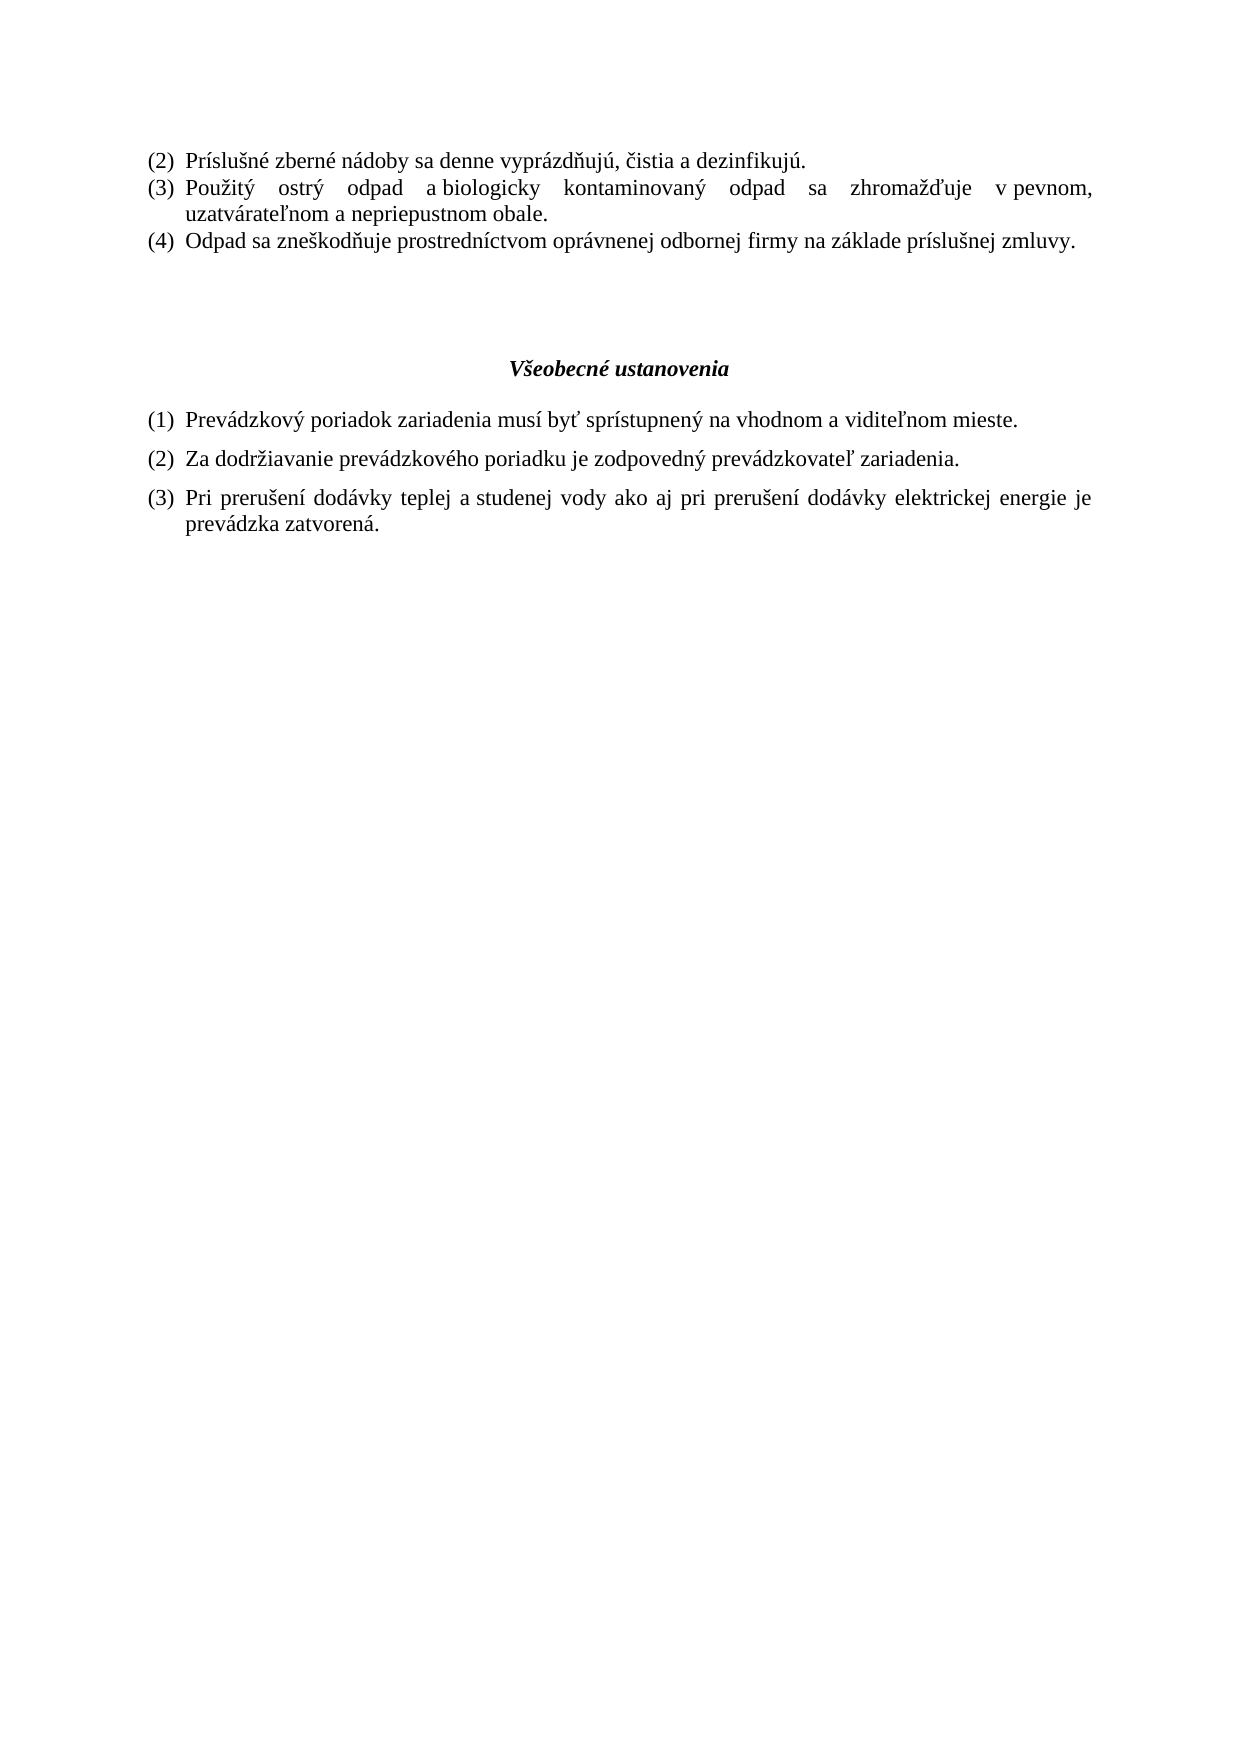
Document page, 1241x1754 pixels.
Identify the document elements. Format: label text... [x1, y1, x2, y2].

title Použitý ostrý odpad a biologicky kontaminovaný odpad sa zhromažďuje v pevnom, uzatvárateľnom a nepriepustnom obale. [148, 174, 1093, 227]
title Odpad sa zneškodňuje prostredníctvom oprávnenej odbornej firmy na základe príslušnej zmluvy. [148, 227, 1093, 253]
list Pri prerušení dodávky teplej a studenej vody ako aj pri prerušení dodávky elektrickej energie je prevádzka zatvorená. [148, 484, 1093, 537]
title Všeobecné ustanovenia [148, 355, 1093, 381]
list Prevádzkový poriadok zariadenia musí byť sprístupnený na vhodnom a viditeľnom mieste. [148, 406, 1093, 432]
list Za dodržiavanie prevádzkového poriadku je zodpovedný prevádzkovateľ zariadenia. [148, 445, 1093, 471]
title Príslušné zberné nádoby sa denne vyprázdňujú, čistia a dezinfikujú. [148, 148, 1093, 174]
